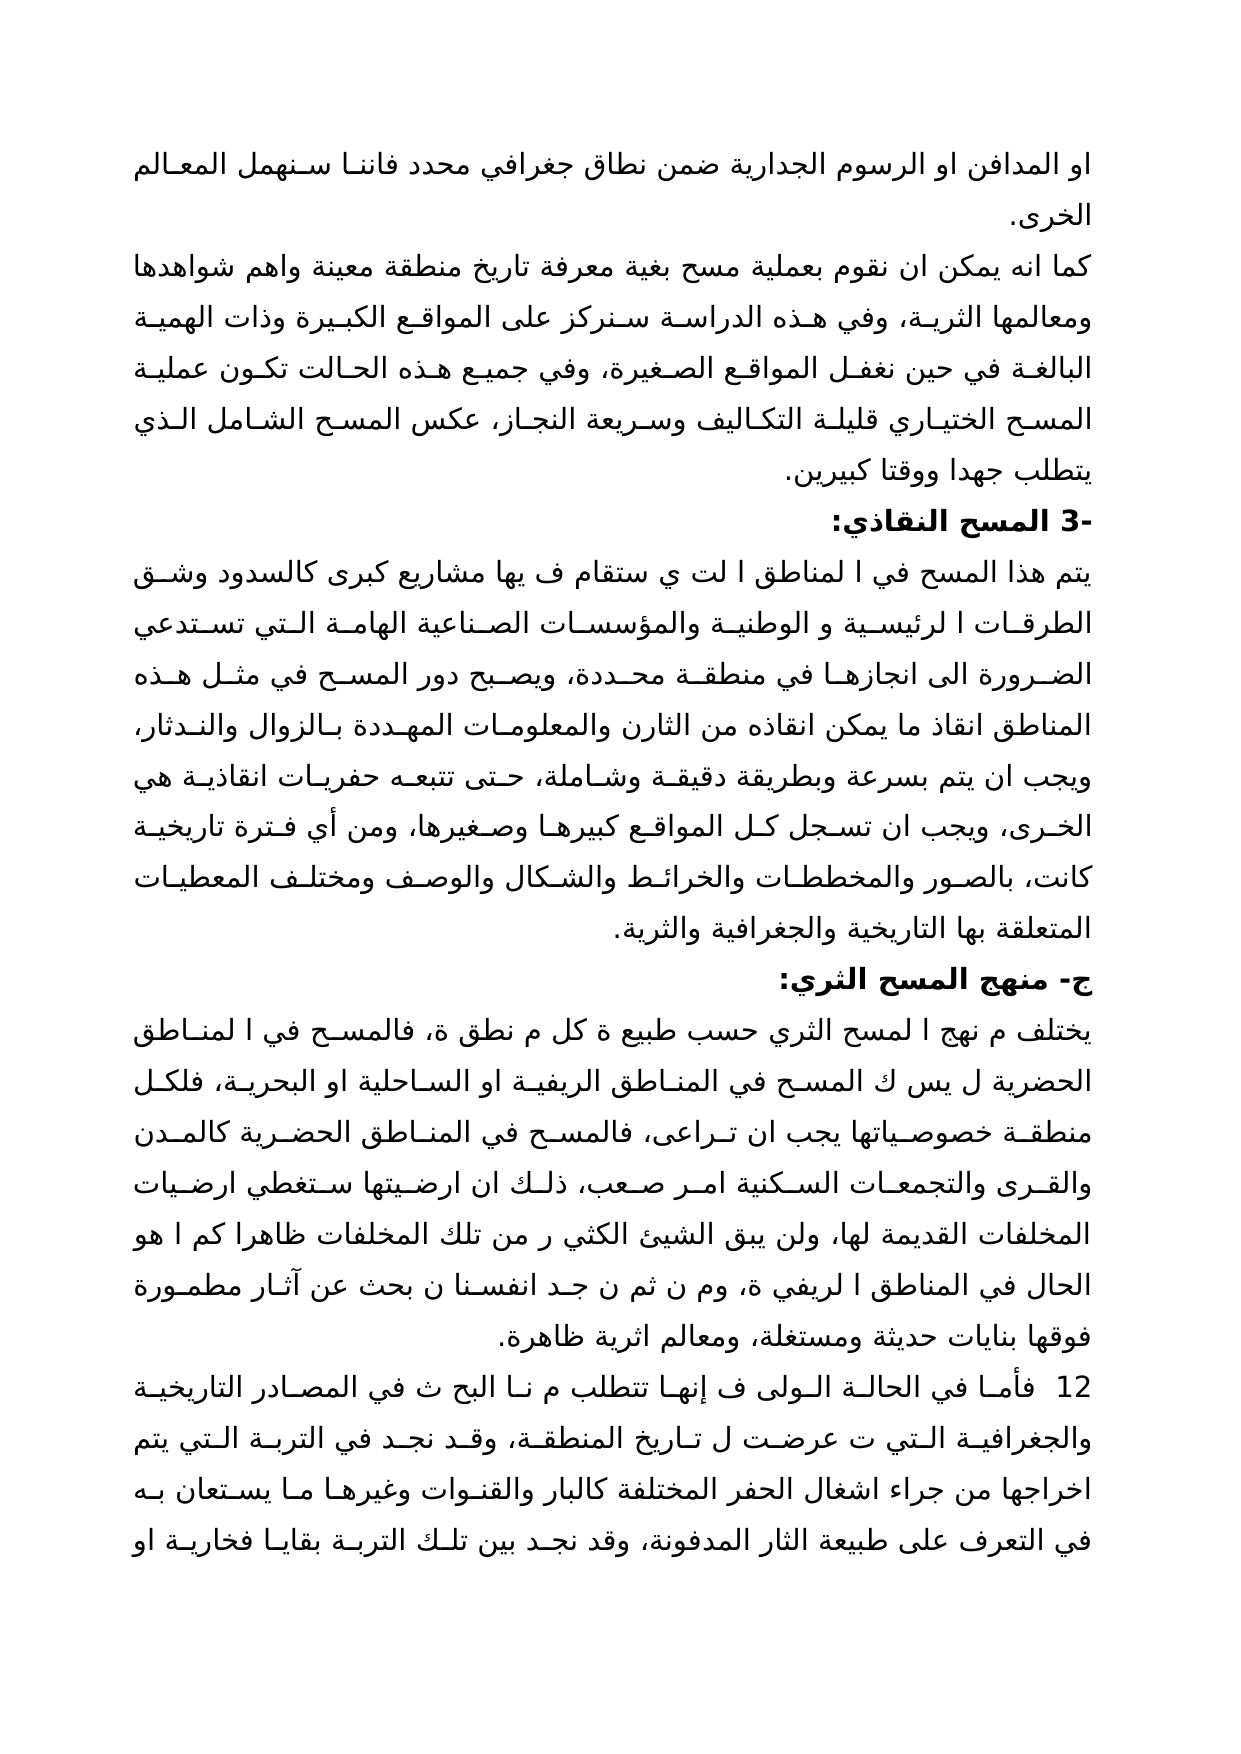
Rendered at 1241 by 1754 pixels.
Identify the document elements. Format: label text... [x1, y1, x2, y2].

text يختلف م نهج ا لمسح الثري حسب طبيع ة كل م نطق ة، فالمسح في ا لمناطق الحضرية ل يس ك المسح في المناطق الريفية او الساحلية او البحرية، فلكل منطقة خصوصياتها يجب ان تراعى، فالمسح في المناطق الحضرية كالمدن والقرى والتجمعات السكنية امر صعب، ذلك ان ارضيتها ستغطي ارضيات المخلفات القديمة لها، ولن يبق الشيئ الكثي ر من تلك المخلفات ظاهرا كم ا هو الحال في المناطق ا لريفي ة، وم ن ثم ن جد انفسنا ن بحث عن آثار مطمورة فوقها بنايات حديثة ومستغلة، ومعالم اثرية ظاهرة. [133, 1013, 1093, 1353]
text كما انه يمكن ان نقوم بعملية مسح بغية معرفة تاريخ منطقة معينة واهم شواهدها ومعالمها الثرية، وفي هذه الدراسة سنركز على المواقع الكبيرة وذات الهمية البالغة في حين نغفل المواقع الصغيرة، وفي جميع هذه الحالت تكون عملية المسح الختياري قليلة التكاليف وسريعة النجاز، عكس المسح الشامل الذي يتطلب جهدا ووقتا كبيرين. [133, 249, 1093, 487]
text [133, 148, 1093, 232]
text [133, 1370, 1093, 1557]
text ج- منهج المسح الثري: [133, 963, 1093, 997]
text يتم هذا المسح في ا لمناطق ا لت ي ستقام ف يها مشاريع كبرى كالسدود وشق الطرقات ا لرئيسية و الوطنية والمؤسسات الصناعية الهامة التي تستدعي الضرورة الى انجازها في منطقة محددة، ويصبح دور المسح في مثل هذه المناطق انقاذ ما يمكن انقاذه من الثارن والمعلومات المهددة بالزوال والندثار، ويجب ان يتم بسرعة وبطريقة دقيقة وشاملة، حتى تتبعه حفريات انقاذية هي الخرى، ويجب ان تسجل كل المواقع كبيرها وصغيرها، ومن أي فترة تاريخية كانت، بالصور والمخططات والخرائط والشكال والوصف ومختلف المعطيات المتعلقة بها التاريخية والجغرافية والثرية. [133, 555, 1093, 946]
text -3 المسح النقاذي: [133, 504, 1093, 538]
